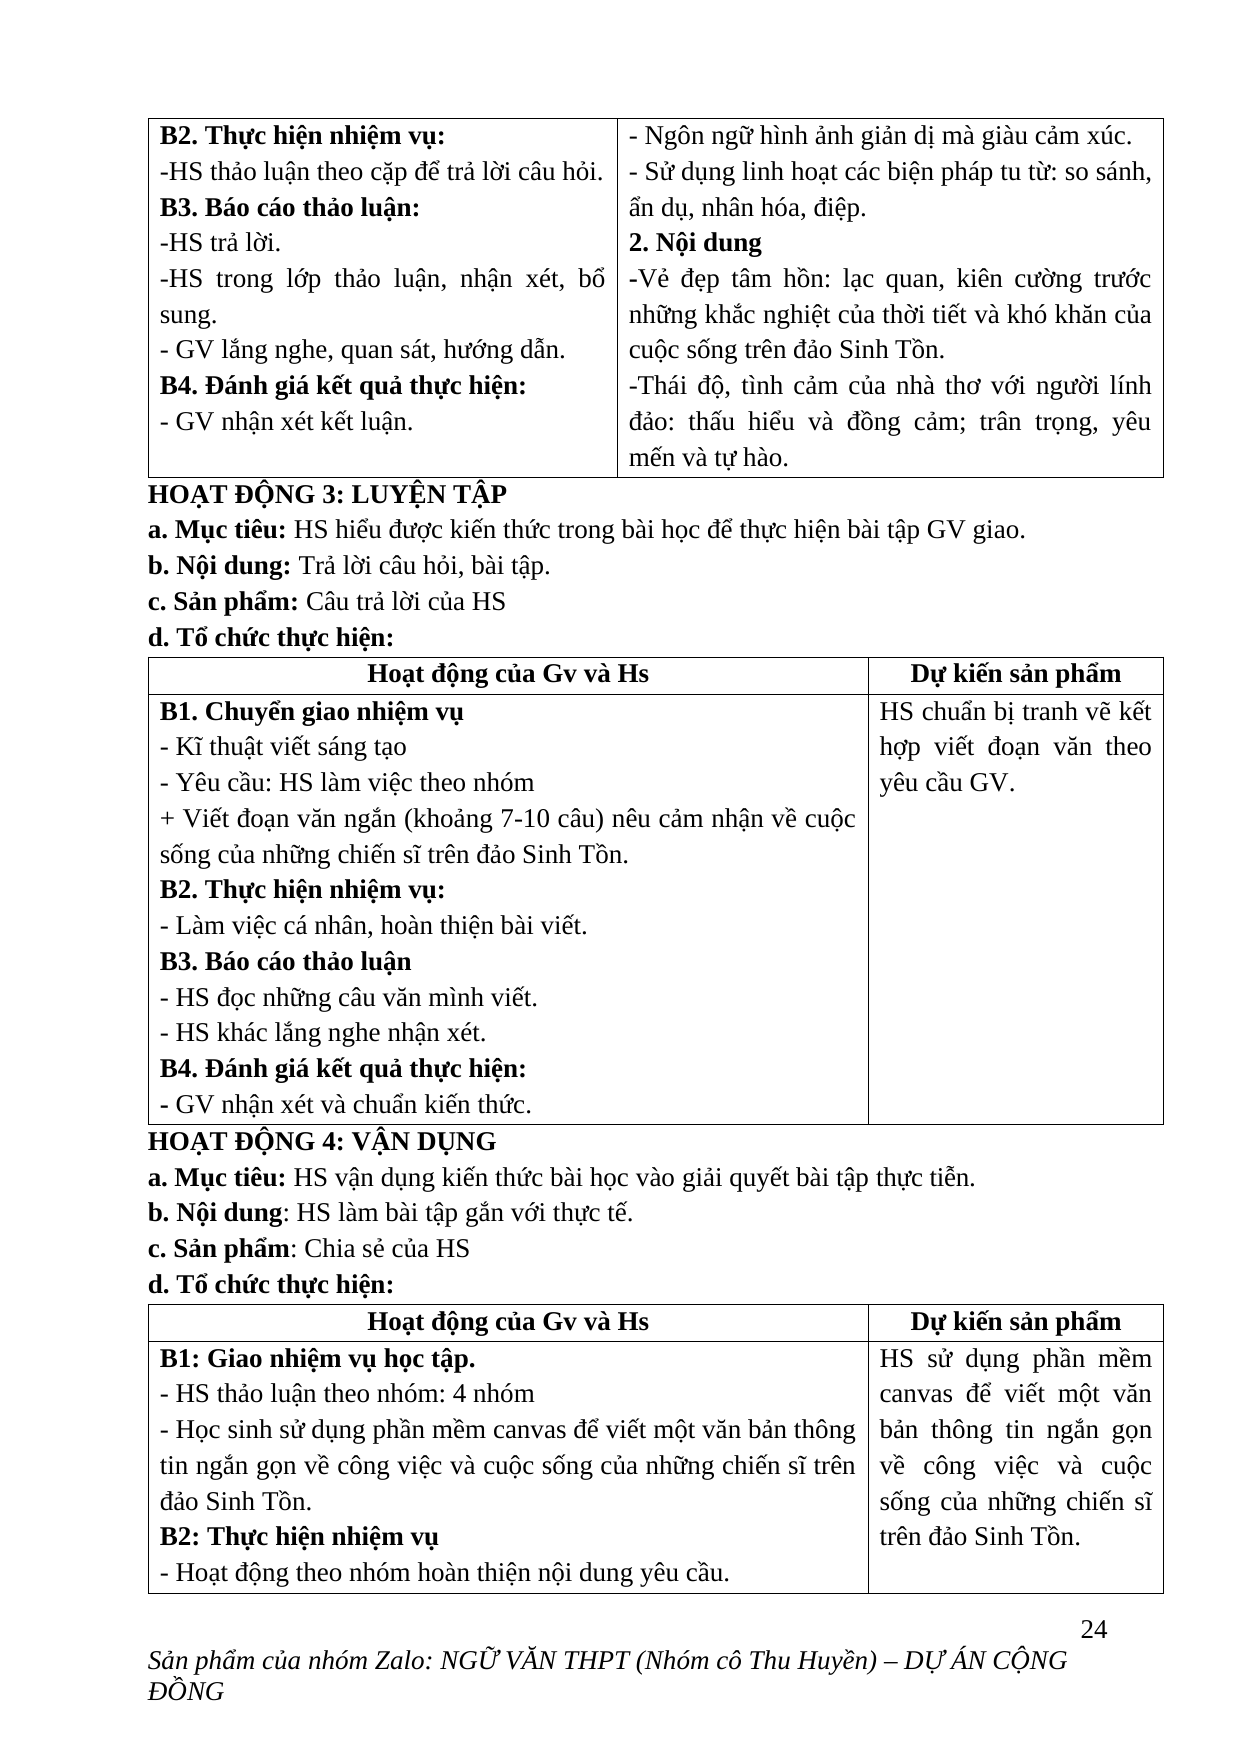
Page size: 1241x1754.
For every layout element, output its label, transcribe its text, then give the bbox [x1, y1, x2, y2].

text c. Sản phẩm: Chia sẻ của HS [148, 1232, 1107, 1263]
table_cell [149, 119, 617, 477]
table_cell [618, 119, 1163, 477]
text d. Tổ chức thực hiện: [148, 621, 1107, 652]
table_header Hoạt động của Gv và Hs [149, 1305, 868, 1341]
table_header Dự kiến sản phẩm [869, 1305, 1163, 1341]
table_header Dự kiến sản phẩm [869, 658, 1163, 694]
table_cell HS chuẩn bị tranh vẽ kết hợp viết đoạn văn theo yêu cầu GV. [869, 695, 1163, 1124]
text c. Sản phẩm: Câu trả lời của HS [148, 585, 1107, 616]
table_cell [869, 1342, 1163, 1592]
table_header Hoạt động của Gv và Hs [149, 658, 868, 694]
text HOẠT ĐỘNG 4: VẬN DỤNG [148, 1125, 1107, 1156]
text a. Mục tiêu: HS vận dụng kiến thức bài học vào giải quyết bài tập thực tiễn. [148, 1161, 1107, 1192]
text b. Nội dung: Trả lời câu hỏi, bài tập. [148, 549, 1107, 581]
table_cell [149, 1342, 868, 1592]
text a. Mục tiêu: HS hiểu được kiến thức trong bài học để thực hiện bài tập GV giao. [148, 514, 1107, 545]
text HOẠT ĐỘNG 3: LUYỆN TẬP [148, 478, 1107, 509]
text b. Nội dung: HS làm bài tập gắn với thực tế. [148, 1196, 1107, 1228]
table_cell B1. Chuyển giao nhiệm vụ - Kĩ thuật viết sáng tạo - Yêu cầu: HS làm việc theo nhóm + Viết đoạn văn ngắn (khoảng 7-10 câu) nêu cảm nhận về cuộc sống của những chiến sĩ trên đảo Sinh Tồn. B2. Thực hiện nhiệm vụ: - Làm việc cá nhân, hoàn thiện bài viết. B3. Báo cáo thảo luận - HS đọc những câu văn mình viết. - HS khác lắng nghe nhận xét. B4. Đánh giá kết quả thực hiện: - GV nhận xét và chuẩn kiến thức. [149, 695, 868, 1124]
text d. Tổ chức thực hiện: [148, 1268, 1107, 1299]
